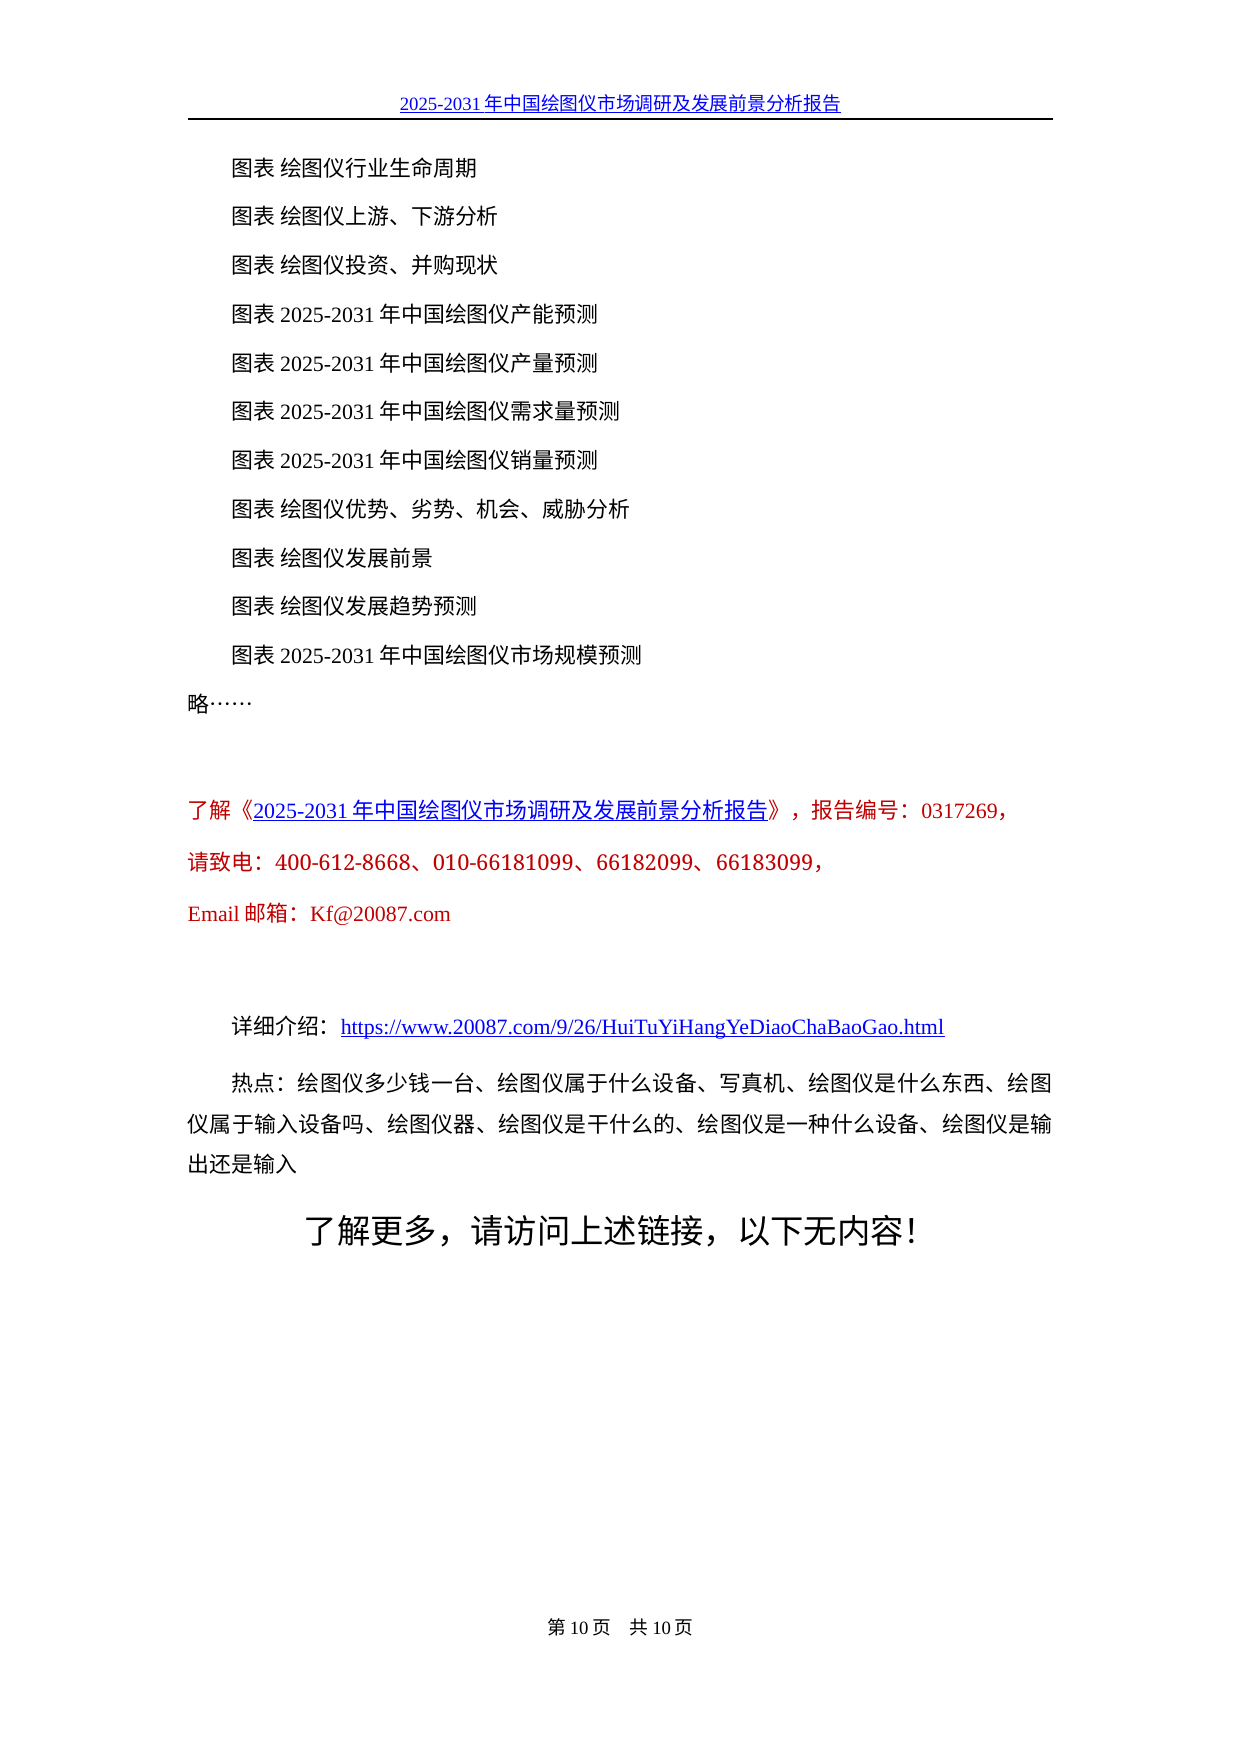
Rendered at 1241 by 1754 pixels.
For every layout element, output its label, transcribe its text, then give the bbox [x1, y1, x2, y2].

text 请致电：400-612-8668、010-66181099、66182099、66183099， [187, 844, 1053, 877]
text 详细介绍：https://www.20087.com/9/26/HuiTuYiHangYeDiaoChaBaoGao.html [187, 1009, 1053, 1041]
text Email邮箱：Kf@20087.com [187, 896, 1053, 928]
text 热点：绘图仪多少钱一台、绘图仪属于什么设备、写真机、绘图仪是什么东西、绘图仪属于输入设备吗、绘图仪器、绘图仪是干什么的、绘图仪是一种什么设备、绘图仪是输出还是输入 [187, 1066, 1053, 1179]
title 了解更多，请访问上述链接，以下无内容！ [187, 1197, 1053, 1262]
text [187, 150, 1053, 719]
text 了解《2025-2031年中国绘图仪市场调研及发展前景分析报告》，报告编号：0317269， [187, 793, 1053, 825]
